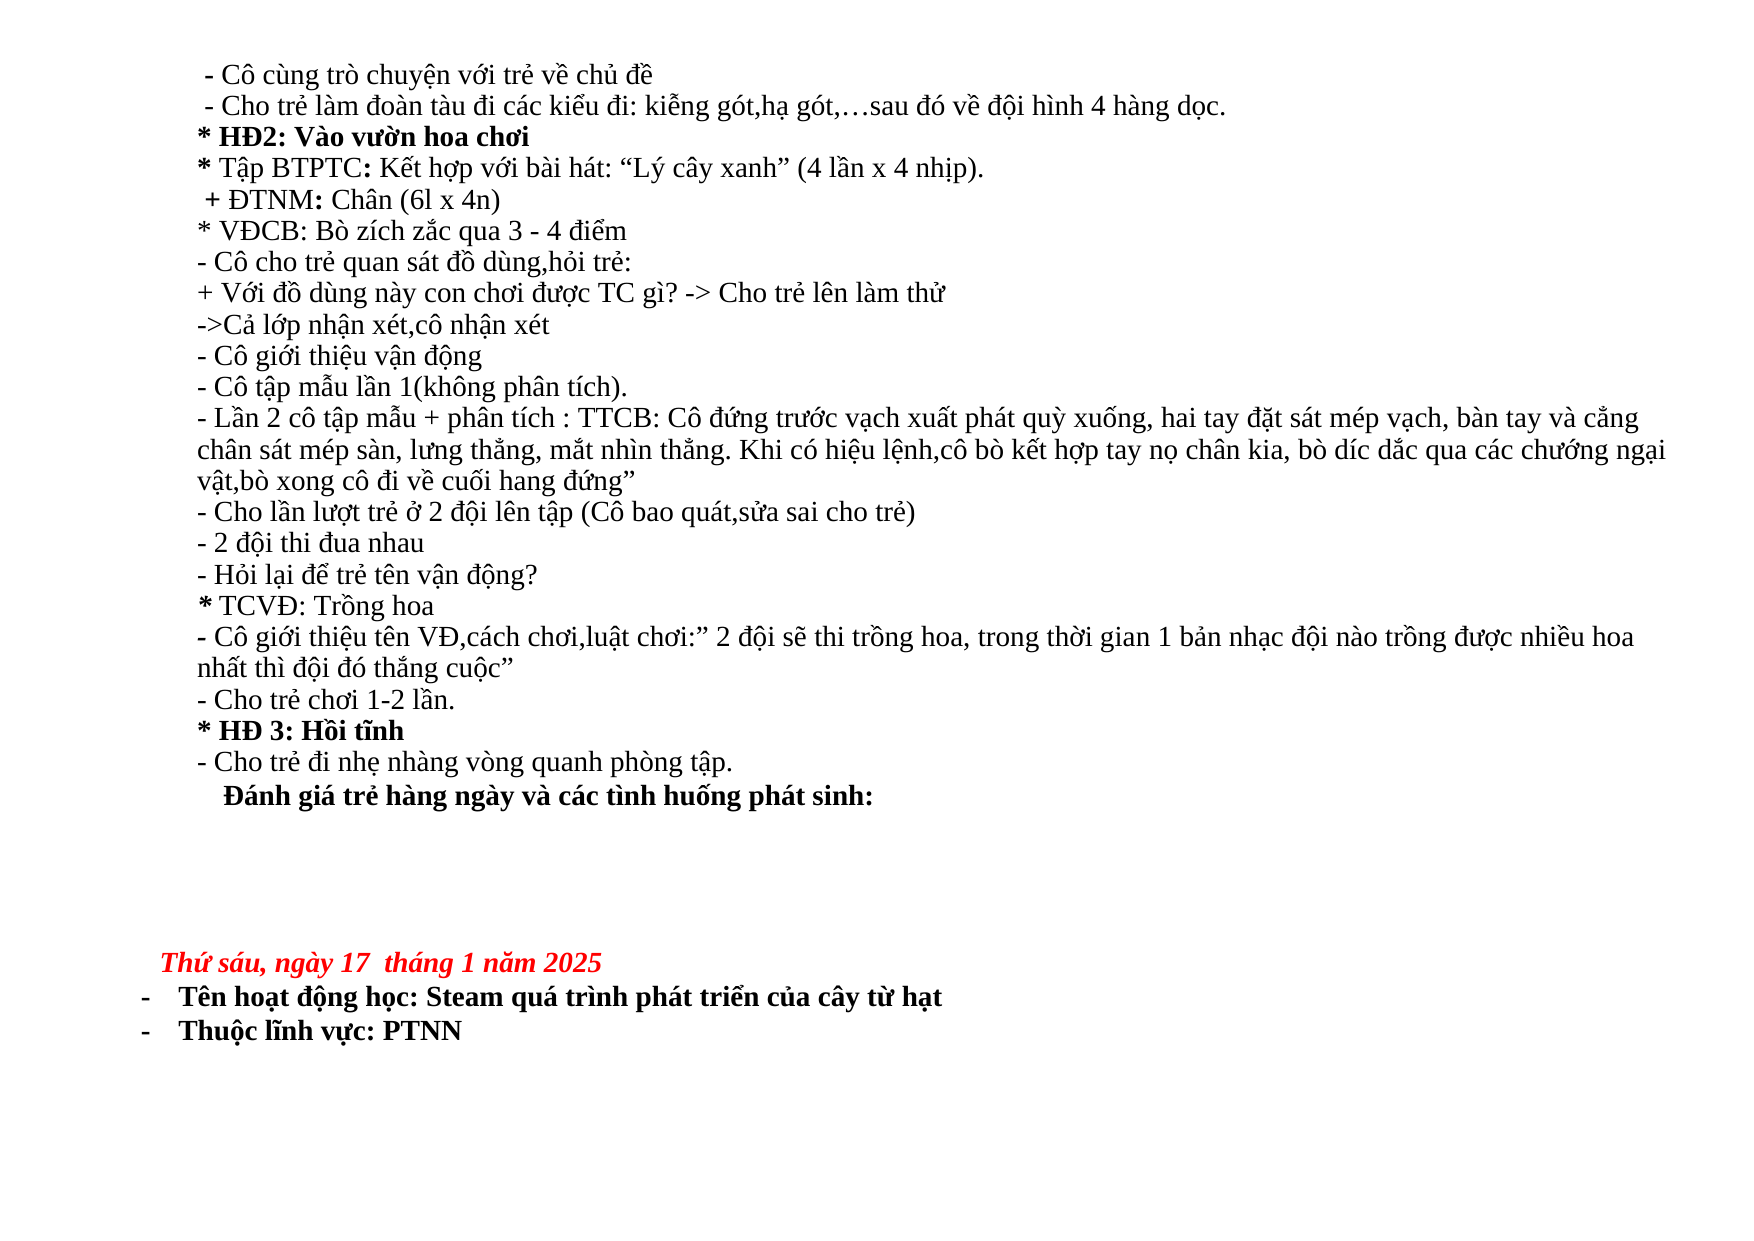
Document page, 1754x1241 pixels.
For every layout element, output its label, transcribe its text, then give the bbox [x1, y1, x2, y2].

text - Cô giới thiệu tên VĐ,cách chơi,luật chơi:” 2 đội sẽ thi trồng hoa, trong thời gian 1 bản nhạc đội nào trồng được nhiều hoa nhất thì đội đó thắng cuộc” [197, 622, 1679, 684]
text - Cho trẻ đi nhẹ nhàng vòng quanh phòng tập. [197, 747, 1679, 778]
text * VĐCB: Bò zích zắc qua 3 - 4 điểm [197, 215, 1679, 247]
text - Cô giới thiệu vận động [197, 340, 1679, 372]
text - Cho trẻ làm đoàn tàu đi các kiểu đi: kiễng gót,hạ gót,…sau đó về đội hình 4 hàng dọc. [204, 90, 1679, 122]
list Thuộc lĩnh vực: PTNN [141, 1013, 1679, 1046]
text - 2 đội thi đua nhau [197, 528, 1679, 559]
text + Với đồ dùng này con chơi được TC gì? -> Cho trẻ lên làm thử [197, 278, 1679, 309]
text + ĐTNM: Chân (6l x 4n) [197, 184, 1679, 215]
text * HĐ 3: Hồi tĩnh [197, 715, 1679, 747]
text - Cô cùng trò chuyện với trẻ về chủ đề [197, 59, 1679, 90]
text - Hỏi lại để trẻ tên vận động? [197, 559, 1679, 590]
text ->Cả lớp nhận xét,cô nhận xét [197, 309, 1679, 340]
text - Cô cho trẻ quan sát đồ dùng,hỏi trẻ: [197, 247, 1679, 278]
text - Cho trẻ chơi 1-2 lần. [197, 684, 1679, 715]
text Thứ sáu, ngày 17 tháng 1 năm 2025 [159, 946, 1679, 979]
text * Tập BTPTC: Kết hợp với bài hát: “Lý cây xanh” (4 lần x 4 nhịp). [197, 153, 1679, 184]
list Tên hoạt động học: Steam quá trình phát triển của cây từ hạt [141, 979, 1679, 1013]
text - Cho lần lượt trẻ ở 2 đội lên tập (Cô bao quát,sửa sai cho trẻ) [197, 497, 1679, 528]
text * TCVĐ: Trồng hoa [197, 590, 1679, 622]
text - Lần 2 cô tập mẫu + phân tích : TTCB: Cô đứng trước vạch xuất phát quỳ xuống, hai tay đặt sát mép vạch, bàn tay và cẳng chân sát mép sàn, lưng thẳng, mắt nhìn thẳng. Khi có hiệu lệnh,cô bò kết hợp tay nọ chân kia, bò díc dắc qua các chướng ngại vật,bò xong cô đi về cuối hang đứng” [197, 403, 1679, 497]
text Đánh giá trẻ hàng ngày và các tình huống phát sinh: [84, 778, 1679, 811]
text * HĐ2: Vào vườn hoa chơi [197, 122, 1679, 153]
text - Cô tập mẫu lần 1(không phân tích). [197, 372, 1679, 403]
